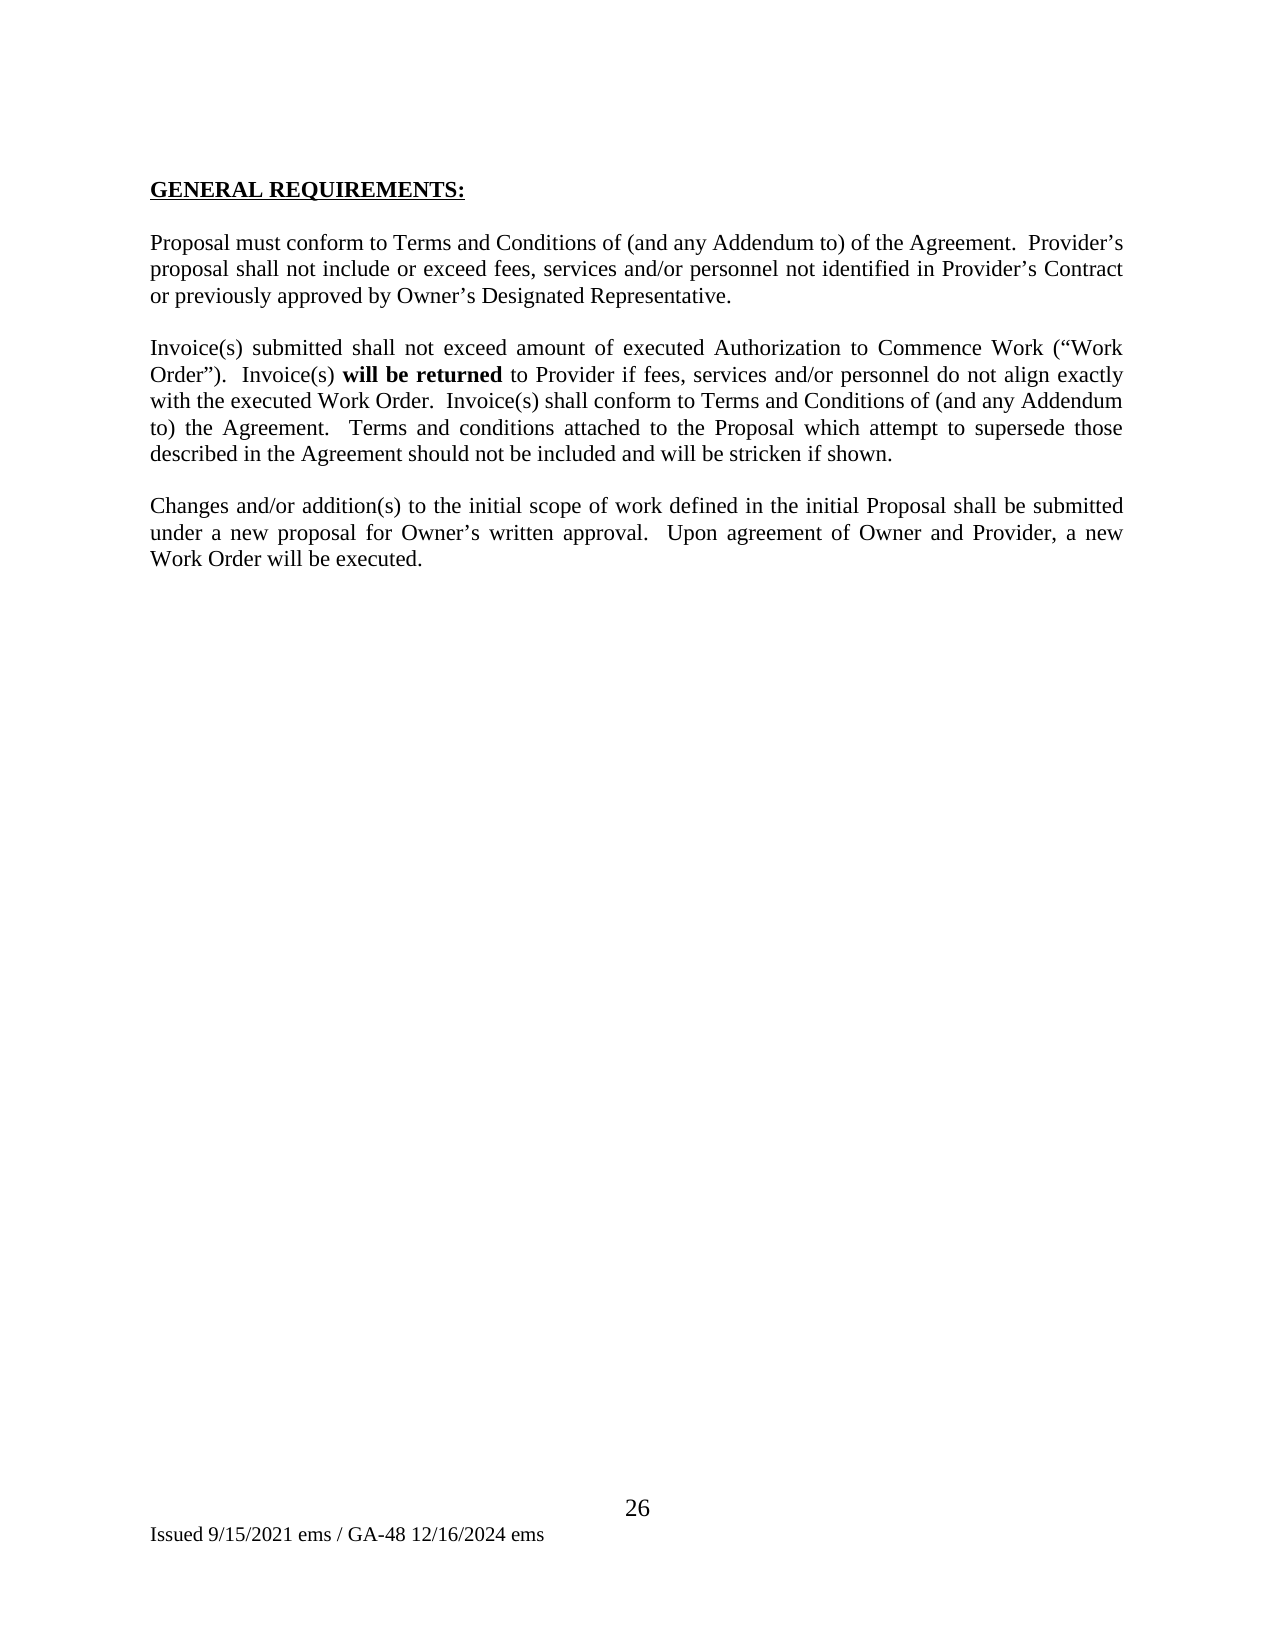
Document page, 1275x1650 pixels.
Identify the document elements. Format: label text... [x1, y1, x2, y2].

text Changes and/or addition(s) to the initial scope of work defined in the initial Proposal shall be submitted under a new proposal for Owner’s written approval. Upon agreement of Owner and Provider, a new Work Order will be executed. [150, 493, 1125, 572]
text Proposal must conform to Terms and Conditions of (and any Addendum to) of the Agreement. Provider’s proposal shall not include or exceed fees, services and/or personnel not identified in Provider’s Contract or previously approved by Owner’s Designated Representative. [150, 229, 1125, 308]
text GENERAL REQUIREMENTS: [150, 176, 1125, 203]
text Invoice(s) submitted shall not exceed amount of executed Authorization to Commence Work (“Work Order”). Invoice(s) will be returned to Provider if fees, services and/or personnel do not align exactly with the executed Work Order. Invoice(s) shall conform to Terms and Conditions of (and any Addendum to) the Agreement. Terms and conditions attached to the Proposal which attempt to supersede those described in the Agreement should not be included and will be stricken if shown. [150, 334, 1125, 466]
